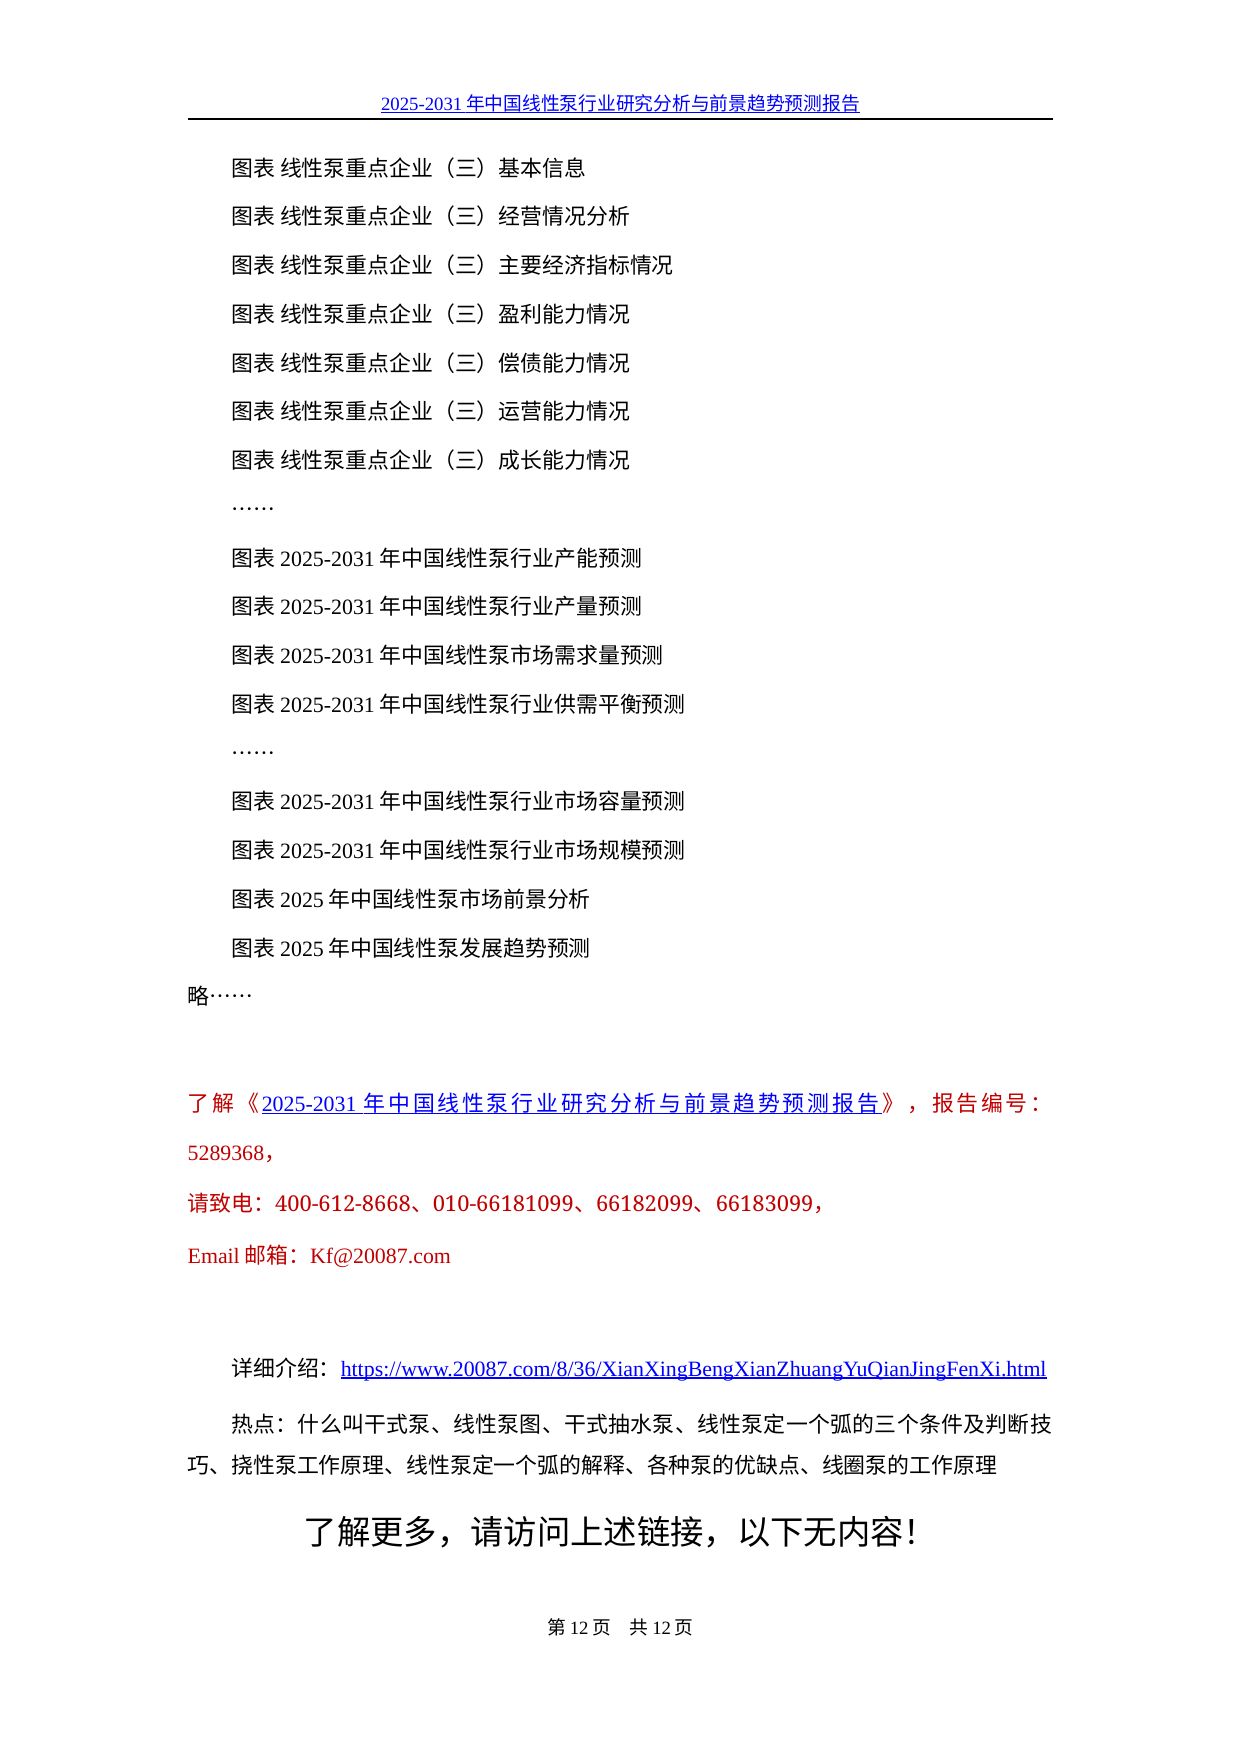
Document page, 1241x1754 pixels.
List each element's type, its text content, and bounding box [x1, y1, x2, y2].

text 请致电：400-612-8668、010-66181099、66182099、66183099， [187, 1186, 1053, 1218]
text 热点：什么叫干式泵、线性泵图、干式抽水泵、线性泵定一个弧的三个条件及判断技巧、挠性泵工作原理、线性泵定一个弧的解释、各种泵的优缺点、线圈泵的工作原理 [187, 1407, 1053, 1480]
text Email邮箱：Kf@20087.com [187, 1237, 1053, 1270]
text 了解《2025-2031年中国线性泵行业研究分析与前景趋势预测报告》，报告编号：5289368， [187, 1085, 1053, 1167]
title 了解更多，请访问上述链接，以下无内容！ [187, 1497, 1053, 1562]
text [187, 150, 1053, 1011]
text 详细介绍：https://www.20087.com/8/36/XianXingBengXianZhuangYuQianJingFenXi.html [187, 1350, 1053, 1383]
